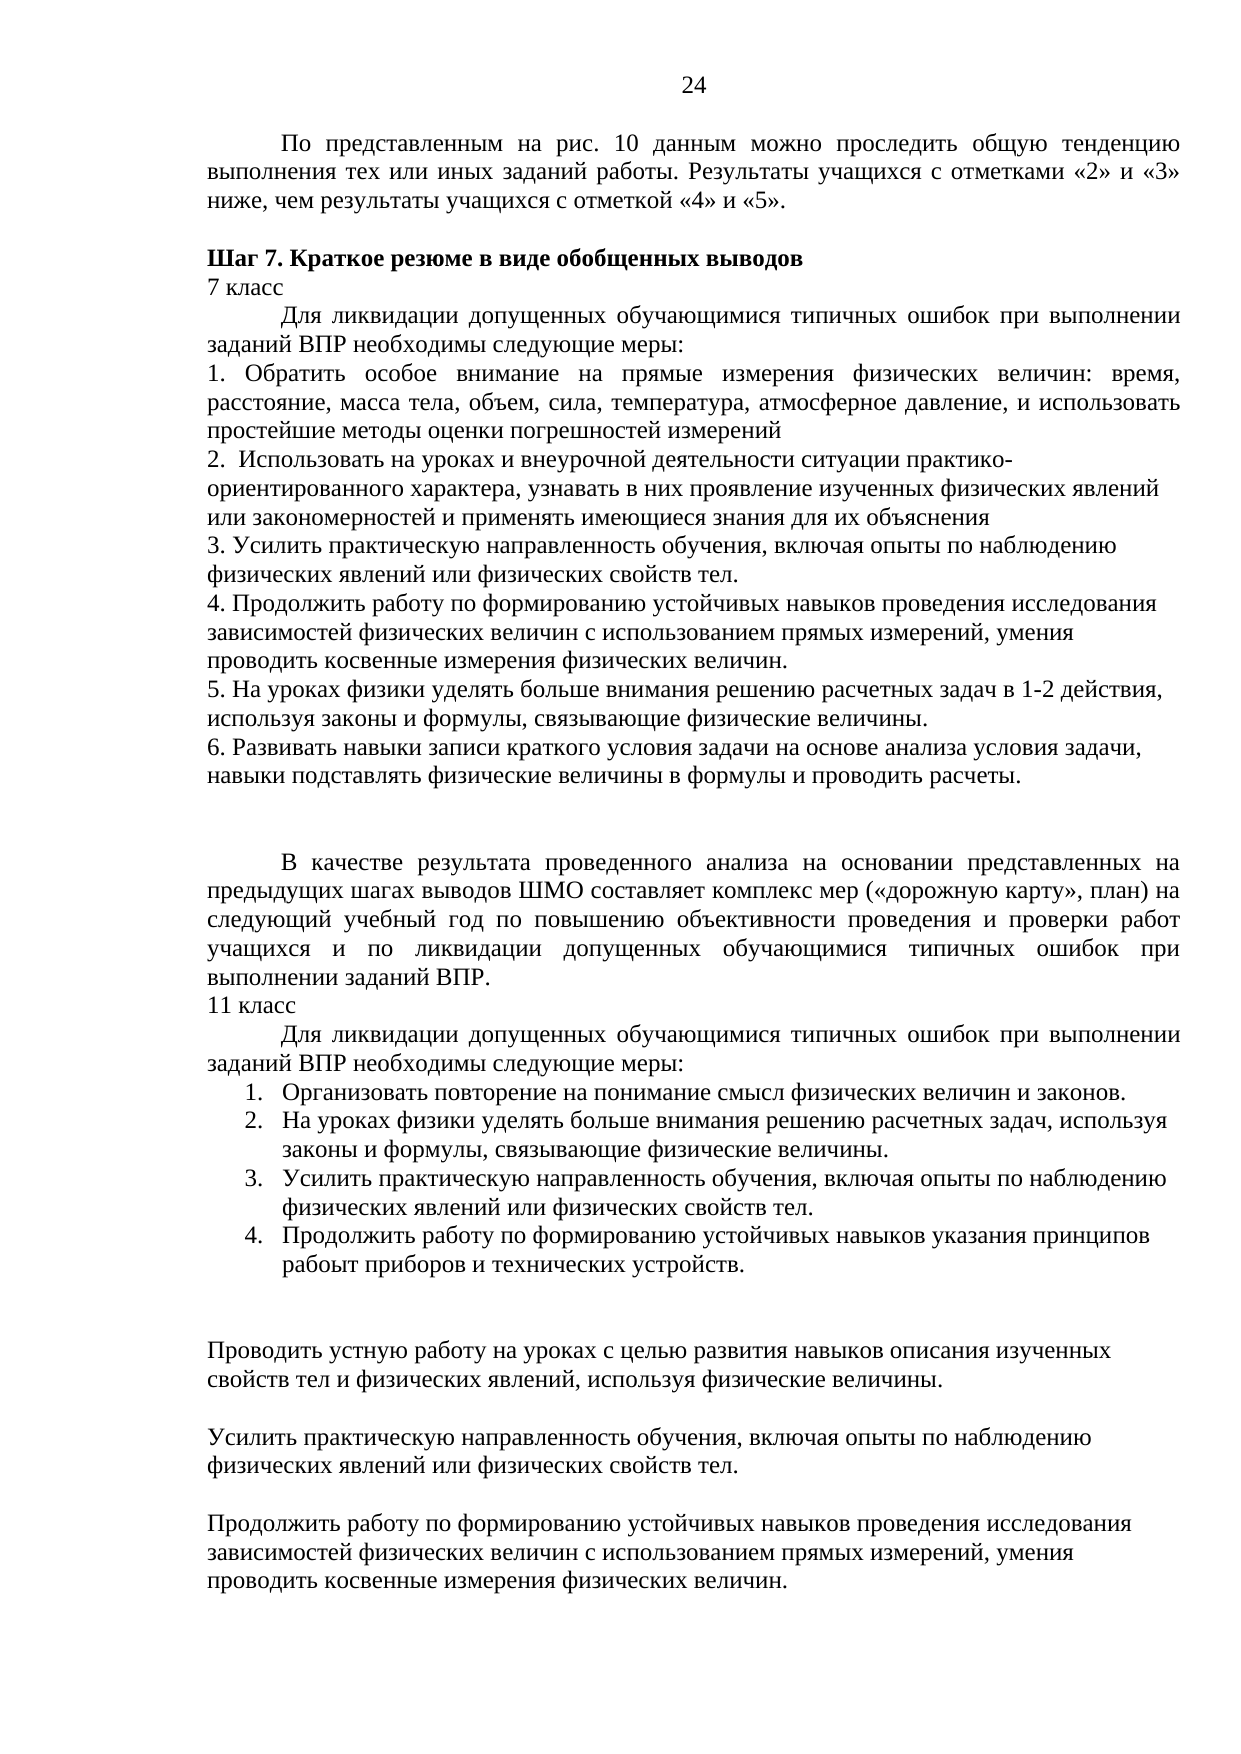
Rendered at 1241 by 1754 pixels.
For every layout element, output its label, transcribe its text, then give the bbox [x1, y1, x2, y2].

list Усилить практическую направленность обучения, включая опыты по наблюдению физических явлений или физических свойств тел. [244, 1163, 1181, 1221]
text Для ликвидации допущенных обучающимися типичных ошибок при выполнении заданий ВПР необходимы следующие меры: [207, 1019, 1181, 1077]
text 11 класс [207, 991, 1181, 1019]
text 3. Усилить практическую направленность обучения, включая опыты по наблюдению физических явлений или физических свойств тел. [207, 531, 1181, 588]
list Организовать повторение на понимание смысл физических величин и законов. [244, 1077, 1181, 1106]
text 7 класс [207, 272, 1181, 301]
text Проводить устную работу на уроках с целью развития навыков описания изученных свойств тел и физических явлений, используя физические величины. [207, 1336, 1181, 1393]
text 2. Использовать на уроках и внеурочной деятельности ситуации практико-ориентированного характера, узнавать в них проявление изученных физических явлений или закономерностей и применять имеющиеся знания для их объяснения [207, 444, 1181, 531]
text Для ликвидации допущенных обучающимися типичных ошибок при выполнении заданий ВПР необходимы следующие меры: [207, 301, 1181, 358]
text Шаг 7. Краткое резюме в виде обобщенных выводов [207, 247, 1181, 272]
text 4. Продолжить работу по формированию устойчивых навыков проведения исследования зависимостей физических величин с использованием прямых измерений, умения проводить косвенные измерения физических величин. [207, 588, 1181, 674]
list Продолжить работу по формированию устойчивых навыков указания принципов рабоыт приборов и технических устройств. [244, 1221, 1181, 1278]
text 1. Обратить особое внимание на прямые измерения физических величин: время, расстояние, масса тела, объем, сила, температура, атмосферное давление, и использовать простейшие методы оценки погрешностей измерений [207, 358, 1181, 444]
text 6. Развивать навыки записи краткого условия задачи на основе анализа условия задачи, навыки подставлять физические величины в формулы и проводить расчеты. [207, 732, 1181, 789]
text Усилить практическую направленность обучения, включая опыты по наблюдению физических явлений или физических свойств тел. [207, 1422, 1181, 1479]
list На уроках физики уделять больше внимания решению расчетных задач, используя законы и формулы, связывающие физические величины. [244, 1106, 1181, 1163]
text В качестве результата проведенного анализа на основании представленных на предыдущих шагах выводов ШМО составляет комплекс мер («дорожную карту», план) на следующий учебный год по повышению объективности проведения и проверки работ учащихся и по ликвидации допущенных обучающимися типичных ошибок при выполнении заданий ВПР. [207, 847, 1181, 991]
text 5. На уроках физики уделять больше внимания решению расчетных задач в 1-2 действия, используя законы и формулы, связывающие физические величины. [207, 674, 1181, 732]
text Продолжить работу по формированию устойчивых навыков проведения исследования зависимостей физических величин с использованием прямых измерений, умения проводить косвенные измерения физических величин. [207, 1508, 1181, 1594]
text По представленным на рис. 10 данным можно проследить общую тенденцию выполнения тех или иных заданий работы. Результаты учащихся с отметками «2» и «3» ниже, чем результаты учащихся с отметкой «4» и «5». [207, 128, 1181, 214]
